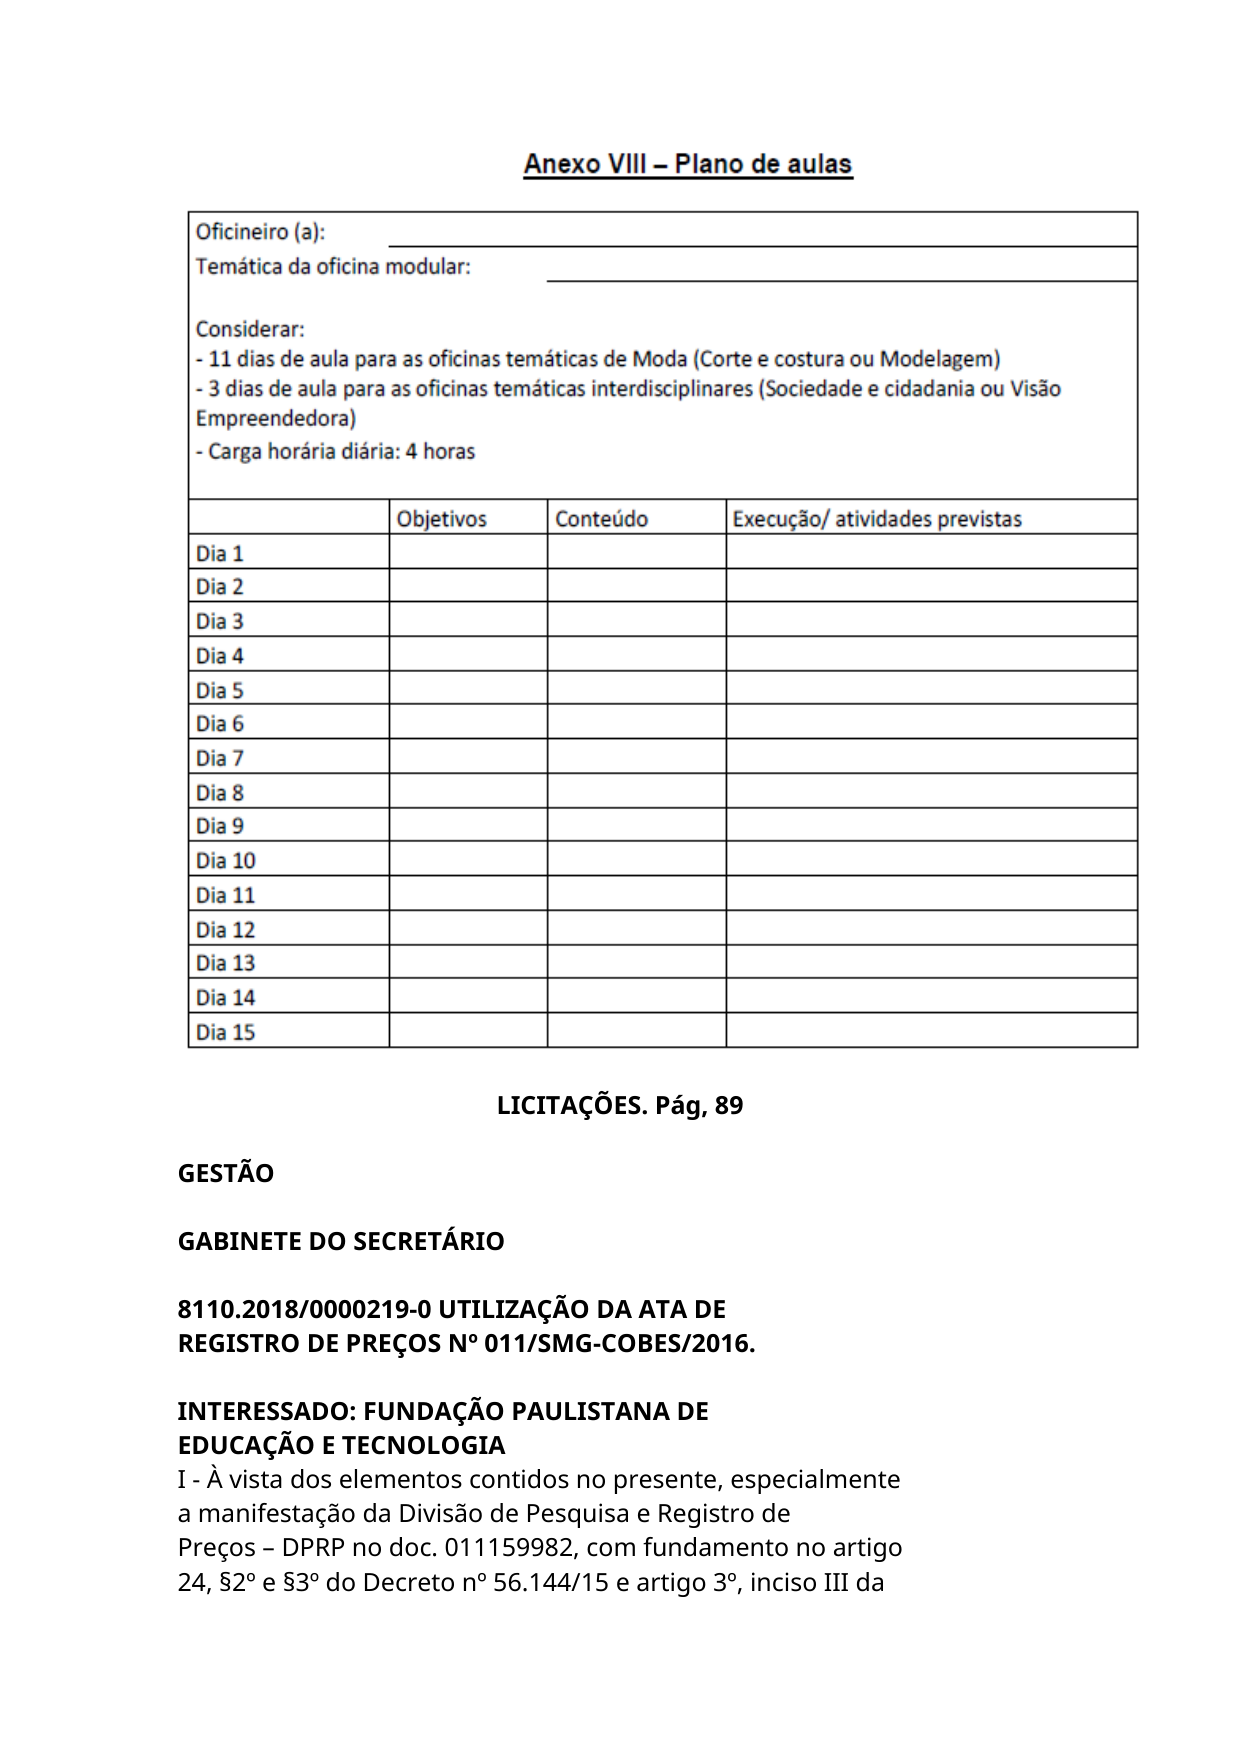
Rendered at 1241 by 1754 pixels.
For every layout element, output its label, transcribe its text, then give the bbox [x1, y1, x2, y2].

text a manifestação da Divisão de Pesquisa e Registro de [177, 1496, 1063, 1530]
text I - À vista dos elementos contidos no presente, especialmente [177, 1462, 1063, 1496]
text INTERESSADO: FUNDAÇÃO PAULISTANA DE [177, 1394, 1063, 1428]
text Preços – DPRP no doc. 011159982, com fundamento no artigo [177, 1530, 1063, 1564]
text 24, §2º e §3º do Decreto nº 56.144/15 e artigo 3º, inciso III da [177, 1564, 1063, 1598]
text 8110.2018/0000219-0 UTILIZAÇÃO DA ATA DE [177, 1292, 1063, 1326]
text EDUCAÇÃO E TECNOLOGIA [177, 1428, 1063, 1462]
text GABINETE DO SECRETÁRIO [177, 1223, 1063, 1258]
text LICITAÇÕES. Pág, 89 [177, 1087, 1063, 1121]
text REGISTRO DE PREÇOS Nº 011/SMG-COBES/2016. [177, 1326, 1063, 1360]
text GESTÃO [177, 1155, 1063, 1189]
